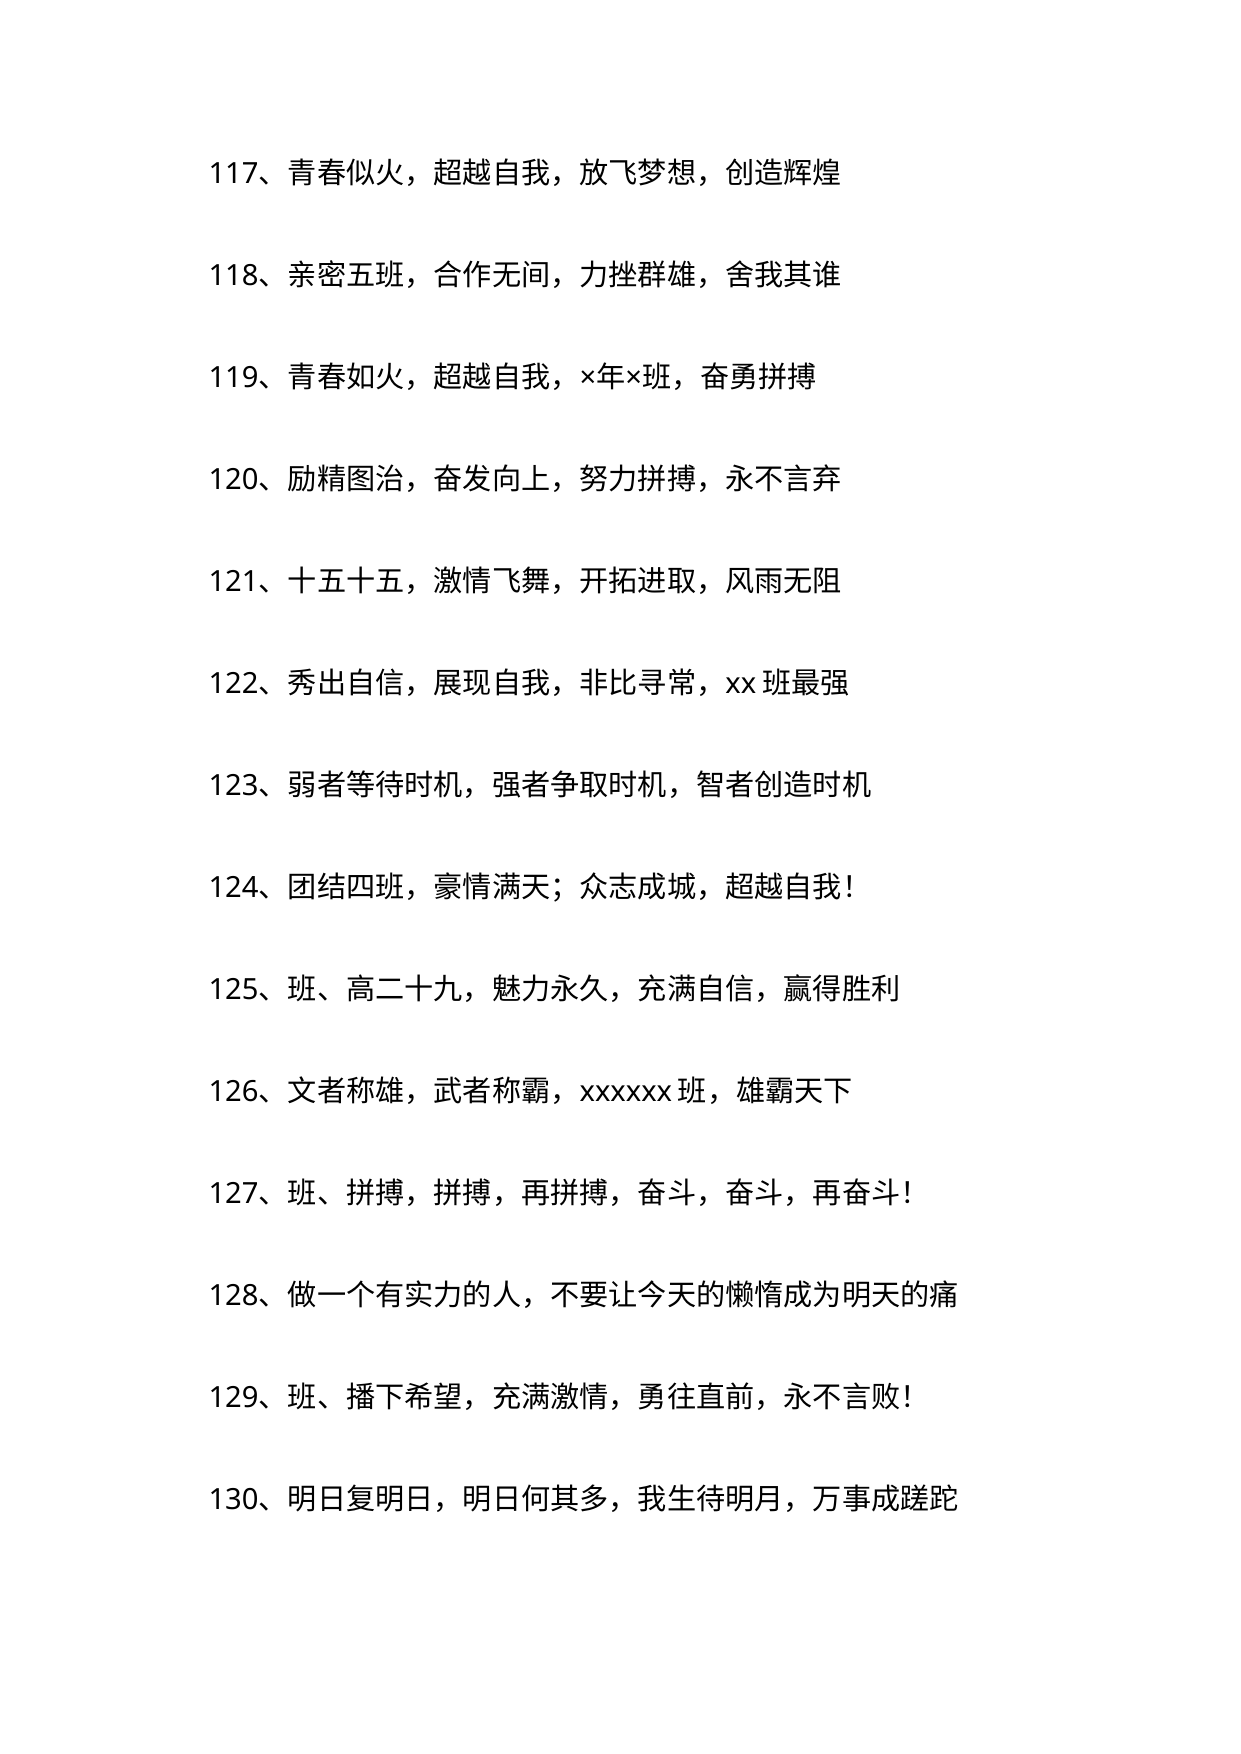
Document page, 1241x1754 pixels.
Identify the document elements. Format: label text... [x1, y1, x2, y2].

text 117、青春似火，超越自我，放飞梦想，创造辉煌 [150, 150, 1090, 192]
text 130、明日复明日，明日何其多，我生待明月，万事成蹉跎 [150, 1476, 1090, 1518]
text 118、亲密五班，合作无间，力挫群雄，舍我其谁 [150, 252, 1090, 294]
text 124、团结四班，豪情满天；众志成城，超越自我！ [150, 864, 1090, 906]
text 128、做一个有实力的人，不要让今天的懒惰成为明天的痛 [150, 1272, 1090, 1314]
text 119、青春如火，超越自我，×年×班，奋勇拼搏 [150, 354, 1090, 396]
text 123、弱者等待时机，强者争取时机，智者创造时机 [150, 762, 1090, 804]
text 120、励精图治，奋发向上，努力拼搏，永不言弃 [150, 456, 1090, 498]
text 129、班、播下希望，充满激情，勇往直前，永不言败！ [150, 1374, 1090, 1416]
text 121、十五十五，激情飞舞，开拓进取，风雨无阻 [150, 558, 1090, 600]
text 126、文者称雄，武者称霸，xxxxxx班，雄霸天下 [150, 1068, 1090, 1110]
text 127、班、拼搏，拼搏，再拼搏，奋斗，奋斗，再奋斗！ [150, 1170, 1090, 1212]
text 125、班、高二十九，魅力永久，充满自信，赢得胜利 [150, 966, 1090, 1008]
text 122、秀出自信，展现自我，非比寻常，xx班最强 [150, 660, 1090, 702]
